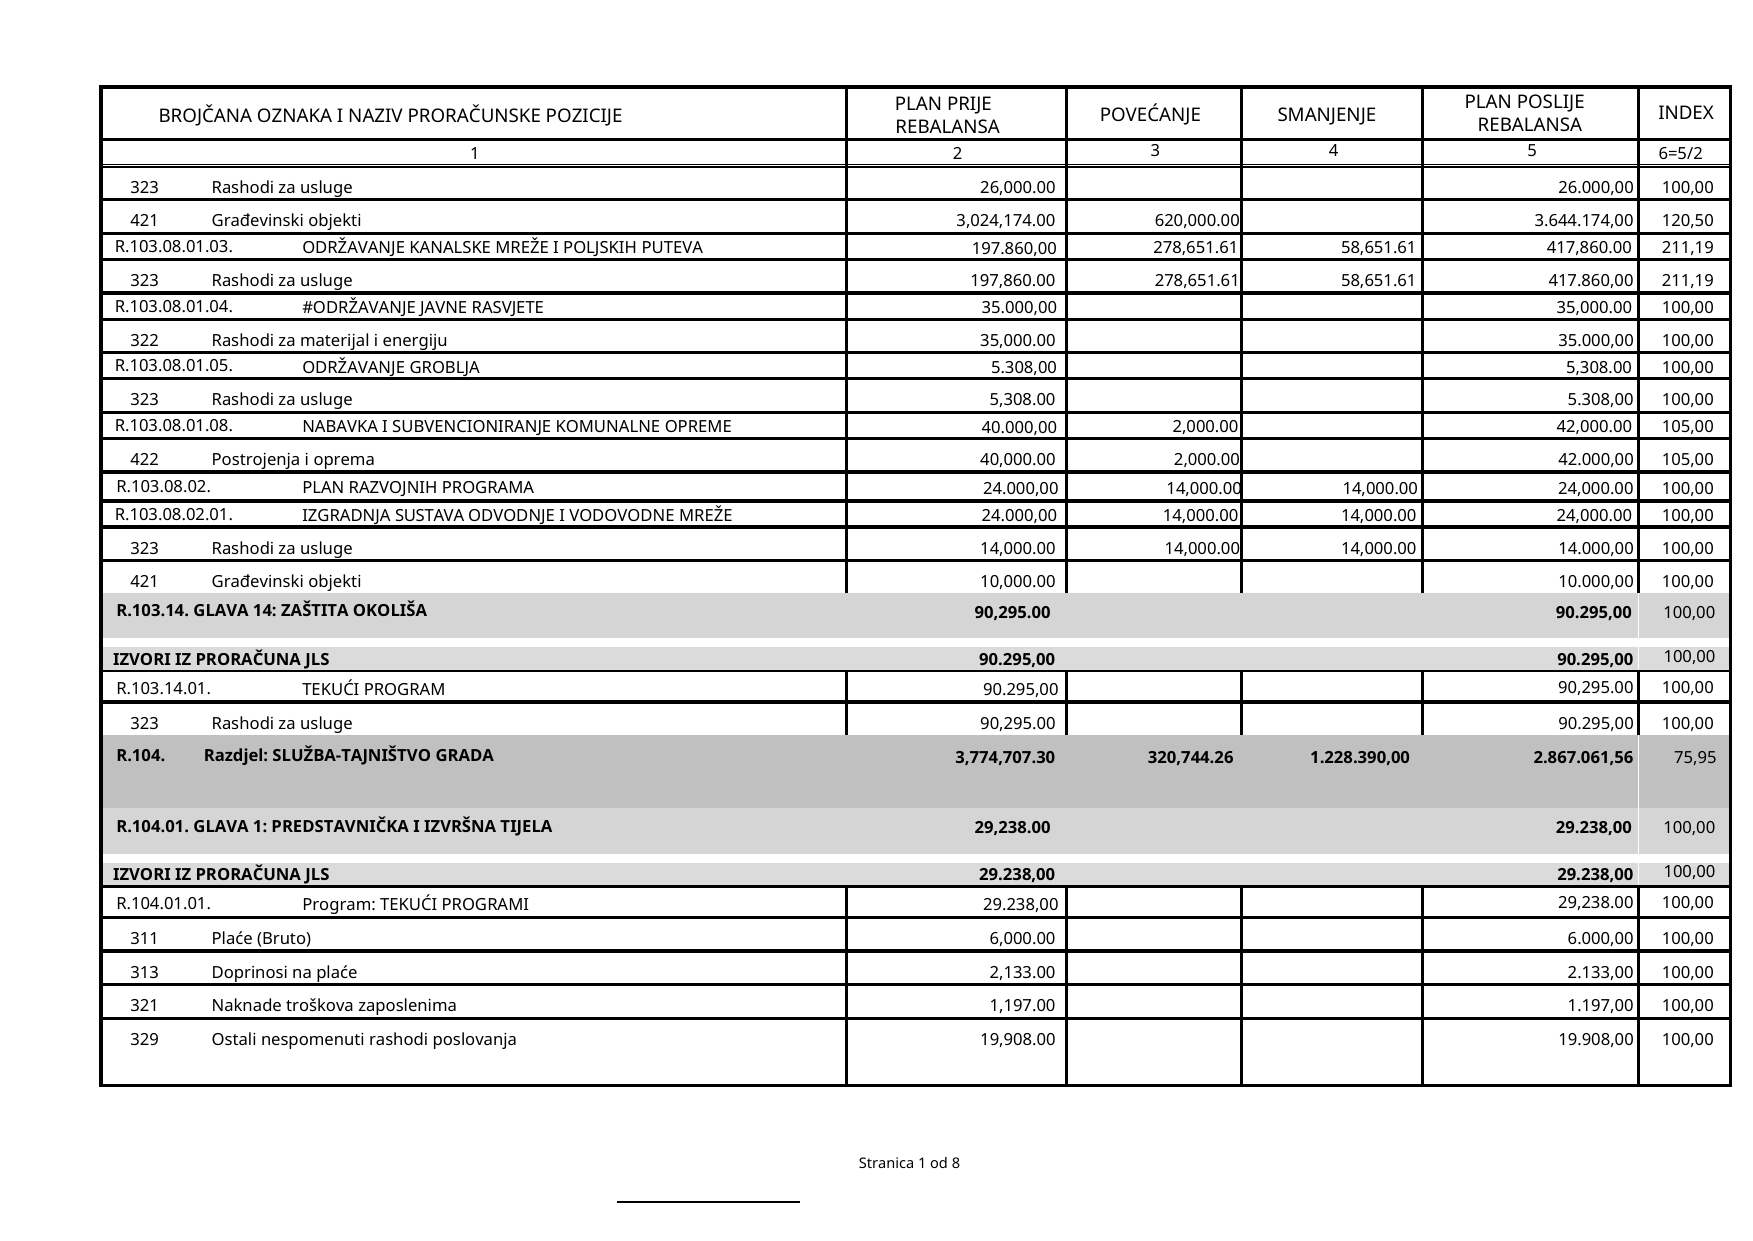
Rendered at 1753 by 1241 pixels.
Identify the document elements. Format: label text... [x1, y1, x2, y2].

table_cell R.103.08.02.01. IZGRADNJA SUSTAVA ODVODNJE I VODOVODNE MREŽE [103, 503, 845, 525]
table_cell [1243, 321, 1421, 351]
table_cell 329 Ostali nespomenuti rashodi poslovanja [103, 1020, 845, 1084]
table_cell 90.295,00 [848, 672, 1065, 700]
table_cell 10,000.00 [848, 562, 1065, 593]
table_cell 2.867.061,56 [1423, 735, 1638, 808]
table_cell [1068, 295, 1240, 317]
table_cell 100,00 [1640, 1020, 1729, 1084]
table_cell [1068, 380, 1240, 411]
table_cell 90.295,00 [1423, 593, 1638, 638]
table_cell 278,651.61 [1068, 261, 1240, 291]
table_cell IZVORI IZ PRORAČUNA JLS [103, 647, 846, 670]
table_cell 29.238,00 [846, 863, 1067, 885]
table_cell 323 Rashodi za usluge [103, 704, 845, 735]
table_cell 100,00 [1640, 986, 1729, 1017]
table_cell [1068, 354, 1240, 377]
table_cell 58,651.61 [1243, 261, 1421, 291]
table_cell [1242, 863, 1423, 885]
table_cell R.103.08.02. PLAN RAZVOJNIH PROGRAMA [103, 474, 845, 499]
table_cell 417.860,00 [1424, 261, 1637, 291]
table_cell [1243, 672, 1421, 700]
table_cell 40,000.00 [848, 440, 1065, 470]
table_cell [1068, 919, 1240, 949]
table_cell 421 Građevinski objekti [103, 562, 845, 593]
table_cell 1 [103, 141, 845, 164]
table_cell 19,908.00 [848, 1020, 1065, 1084]
table_cell 2.133,00 [1424, 953, 1637, 983]
table_cell 100,00 [1640, 474, 1729, 499]
table_cell 90.295,00 [1424, 704, 1637, 735]
table_cell [1243, 380, 1421, 411]
table_cell 100,00 [1640, 380, 1729, 411]
table_cell 58,651.61 [1243, 235, 1421, 258]
table_cell [1243, 953, 1421, 983]
table_cell 29.238,00 [1423, 863, 1638, 885]
table_cell 422 Postrojenja i oprema [103, 440, 845, 470]
table_header POVEĆANJE [1068, 89, 1240, 138]
table_cell [1068, 953, 1240, 983]
table_cell 90.295,00 [1423, 647, 1638, 670]
table_cell [1243, 562, 1421, 593]
table_cell 10.000,00 [1424, 562, 1637, 593]
table_cell 313 Doprinosi na plaće [103, 953, 845, 983]
table_cell 100,00 [1639, 647, 1729, 670]
table_cell [1243, 888, 1421, 916]
table_cell 14.000,00 [1424, 529, 1637, 559]
table_cell 35,000.00 [1424, 295, 1637, 317]
table_cell R.103.14.01. TEKUĆI PROGRAM [103, 672, 845, 700]
table_cell 417,860.00 [1424, 235, 1637, 258]
table_cell 35,000.00 [848, 321, 1065, 351]
table_cell 197.860,00 [848, 235, 1065, 258]
table_cell 323 Rashodi za usluge [103, 529, 845, 559]
table_cell 3.644.174,00 [1424, 201, 1637, 232]
table_cell 5.308,00 [848, 354, 1065, 377]
table_cell 26.000,00 [1424, 168, 1637, 198]
table_cell 42.000,00 [1424, 440, 1637, 470]
table_cell 19.908,00 [1424, 1020, 1637, 1084]
table_cell [1243, 295, 1421, 317]
table_cell R.104.01. GLAVA 1: PREDSTAVNIČKA I IZVRŠNA TIJELA [103, 808, 846, 854]
table_cell 42,000.00 [1424, 414, 1637, 437]
table_cell 35.000,00 [848, 295, 1065, 317]
table_cell [1068, 704, 1240, 735]
table_cell 75,95 [1639, 735, 1729, 808]
table_cell 421 Građevinski objekti [103, 201, 845, 232]
table_cell [1242, 647, 1423, 670]
table_cell [1243, 440, 1421, 470]
table_cell 320,744.26 [1067, 735, 1242, 808]
table_cell [1067, 863, 1242, 885]
table_cell 1.228.390,00 [1242, 735, 1423, 808]
table_cell 40.000,00 [848, 414, 1065, 437]
table_cell [1243, 201, 1421, 232]
table_cell 24.000,00 [848, 503, 1065, 525]
table_cell 26,000.00 [848, 168, 1065, 198]
table_cell 322 Rashodi za materijal i energiju [103, 321, 845, 351]
table_cell 211,19 [1640, 235, 1729, 258]
table_cell [1068, 986, 1240, 1017]
table_cell R.103.08.01.08. NABAVKA I SUBVENCIONIRANJE KOMUNALNE OPREME [103, 414, 845, 437]
table_cell R.103.08.01.03. ODRŽAVANJE KANALSKE MREŽE I POLJSKIH PUTEVA [103, 235, 845, 258]
table_cell [1068, 888, 1240, 916]
table_cell [1243, 986, 1421, 1017]
table_cell 2,133.00 [848, 953, 1065, 983]
table_cell [1068, 562, 1240, 593]
table_cell 100,00 [1640, 354, 1729, 377]
table_header PLAN PRIJE REBALANSA [848, 89, 1065, 138]
table_cell 5.308,00 [1424, 380, 1637, 411]
table_cell 24,000.00 [1424, 474, 1637, 499]
table_cell [1067, 593, 1242, 638]
table_cell 14,000.00 [1068, 529, 1240, 559]
table_cell 100,00 [1640, 529, 1729, 559]
table_cell [1243, 354, 1421, 377]
table_cell 14,000.00 [1243, 503, 1421, 525]
table_cell [1068, 321, 1240, 351]
table_cell 5,308.00 [848, 380, 1065, 411]
table_cell 100,00 [1640, 672, 1729, 700]
table_cell 14,000.00 [1243, 529, 1421, 559]
table_cell 2,000.00 [1068, 440, 1240, 470]
table_cell 5 [1424, 141, 1637, 164]
table_cell 6.000,00 [1424, 919, 1637, 949]
table_cell [1067, 808, 1242, 854]
table_cell [1243, 1020, 1421, 1084]
table_header PLAN POSLIJE REBALANSA [1424, 89, 1637, 138]
table_cell 100,00 [1640, 168, 1729, 198]
table_cell 100,00 [1640, 295, 1729, 317]
table_cell 14,000.00 [1243, 474, 1421, 499]
table_cell 323 Rashodi za usluge [103, 261, 845, 291]
table_cell 24,000.00 [1424, 503, 1637, 525]
table_cell 323 Rashodi za usluge [103, 380, 845, 411]
table_cell [1243, 704, 1421, 735]
table_cell R.104. Razdjel: SLUŽBA-TAJNIŠTVO GRADA [103, 735, 846, 808]
table_cell [1243, 168, 1421, 198]
table_cell 24.000,00 [848, 474, 1065, 499]
table_cell 90,295.00 [846, 593, 1067, 638]
table_cell 321 Naknade troškova zaposlenima [103, 986, 845, 1017]
table_cell 105,00 [1640, 440, 1729, 470]
table_cell 14,000.00 [1068, 503, 1240, 525]
table_cell [1243, 414, 1421, 437]
table_cell R.103.08.01.04. #ODRŽAVANJE JAVNE RASVJETE [103, 295, 845, 317]
table_cell 100,00 [1640, 503, 1729, 525]
table_header INDEX [1640, 89, 1729, 138]
table_cell 90,295.00 [1424, 672, 1637, 700]
table_cell 100,00 [1640, 321, 1729, 351]
table_cell [1242, 808, 1423, 854]
table_cell 5,308.00 [1424, 354, 1637, 377]
table_header BROJČANA OZNAKA I NAZIV PRORAČUNSKE POZICIJE [103, 89, 845, 138]
table_cell R.103.08.01.05. ODRŽAVANJE GROBLJA [103, 354, 845, 377]
table_cell 311 Plaće (Bruto) [103, 919, 845, 949]
table_cell 1,197.00 [848, 986, 1065, 1017]
table_cell 1.197,00 [1424, 986, 1637, 1017]
table_cell 211,19 [1640, 261, 1729, 291]
table_cell 29,238.00 [1424, 888, 1637, 916]
table_cell 100,00 [1640, 704, 1729, 735]
table_cell 197,860.00 [848, 261, 1065, 291]
table_cell 14,000.00 [1068, 474, 1240, 499]
table_cell 3 [1068, 141, 1240, 164]
table_cell 100,00 [1640, 888, 1729, 916]
table_cell [1068, 1020, 1240, 1084]
table_cell 100,00 [1640, 919, 1729, 949]
table_cell [1068, 168, 1240, 198]
table_cell 14,000.00 [848, 529, 1065, 559]
table_cell 105,00 [1640, 414, 1729, 437]
table_cell 29,238.00 [846, 808, 1067, 854]
table_cell [1243, 919, 1421, 949]
table_cell 100,00 [1640, 953, 1729, 983]
table_cell 620,000.00 [1068, 201, 1240, 232]
table_cell 100,00 [1640, 562, 1729, 593]
table_cell 100,00 [1639, 863, 1729, 885]
table_cell 3,024,174.00 [848, 201, 1065, 232]
table_cell 90.295,00 [846, 647, 1067, 670]
table_cell 278,651.61 [1068, 235, 1240, 258]
table_cell IZVORI IZ PRORAČUNA JLS [103, 863, 846, 885]
table_cell 100,00 [1639, 593, 1729, 638]
table_cell 4 [1243, 141, 1421, 164]
table_cell 100,00 [1639, 808, 1729, 854]
table_cell 120,50 [1640, 201, 1729, 232]
table_cell 3,774,707.30 [846, 735, 1067, 808]
table_cell R.104.01.01. Program: TEKUĆI PROGRAMI [103, 888, 845, 916]
table_cell R.103.14. GLAVA 14: ZAŠTITA OKOLIŠA [103, 593, 846, 638]
table_header SMANJENJE [1243, 89, 1421, 138]
table_cell 6=5/2 [1640, 141, 1729, 164]
table_cell [1242, 593, 1423, 638]
table_cell 29.238,00 [1423, 808, 1638, 854]
table_cell 323 Rashodi za usluge [103, 168, 845, 198]
table_cell [1067, 647, 1242, 670]
table_cell 29.238,00 [848, 888, 1065, 916]
table_cell 6,000.00 [848, 919, 1065, 949]
table_cell 90,295.00 [848, 704, 1065, 735]
table_cell [1068, 672, 1240, 700]
table_cell 35.000,00 [1424, 321, 1637, 351]
table_cell 2 [848, 141, 1065, 164]
table_cell 2,000.00 [1068, 414, 1240, 437]
